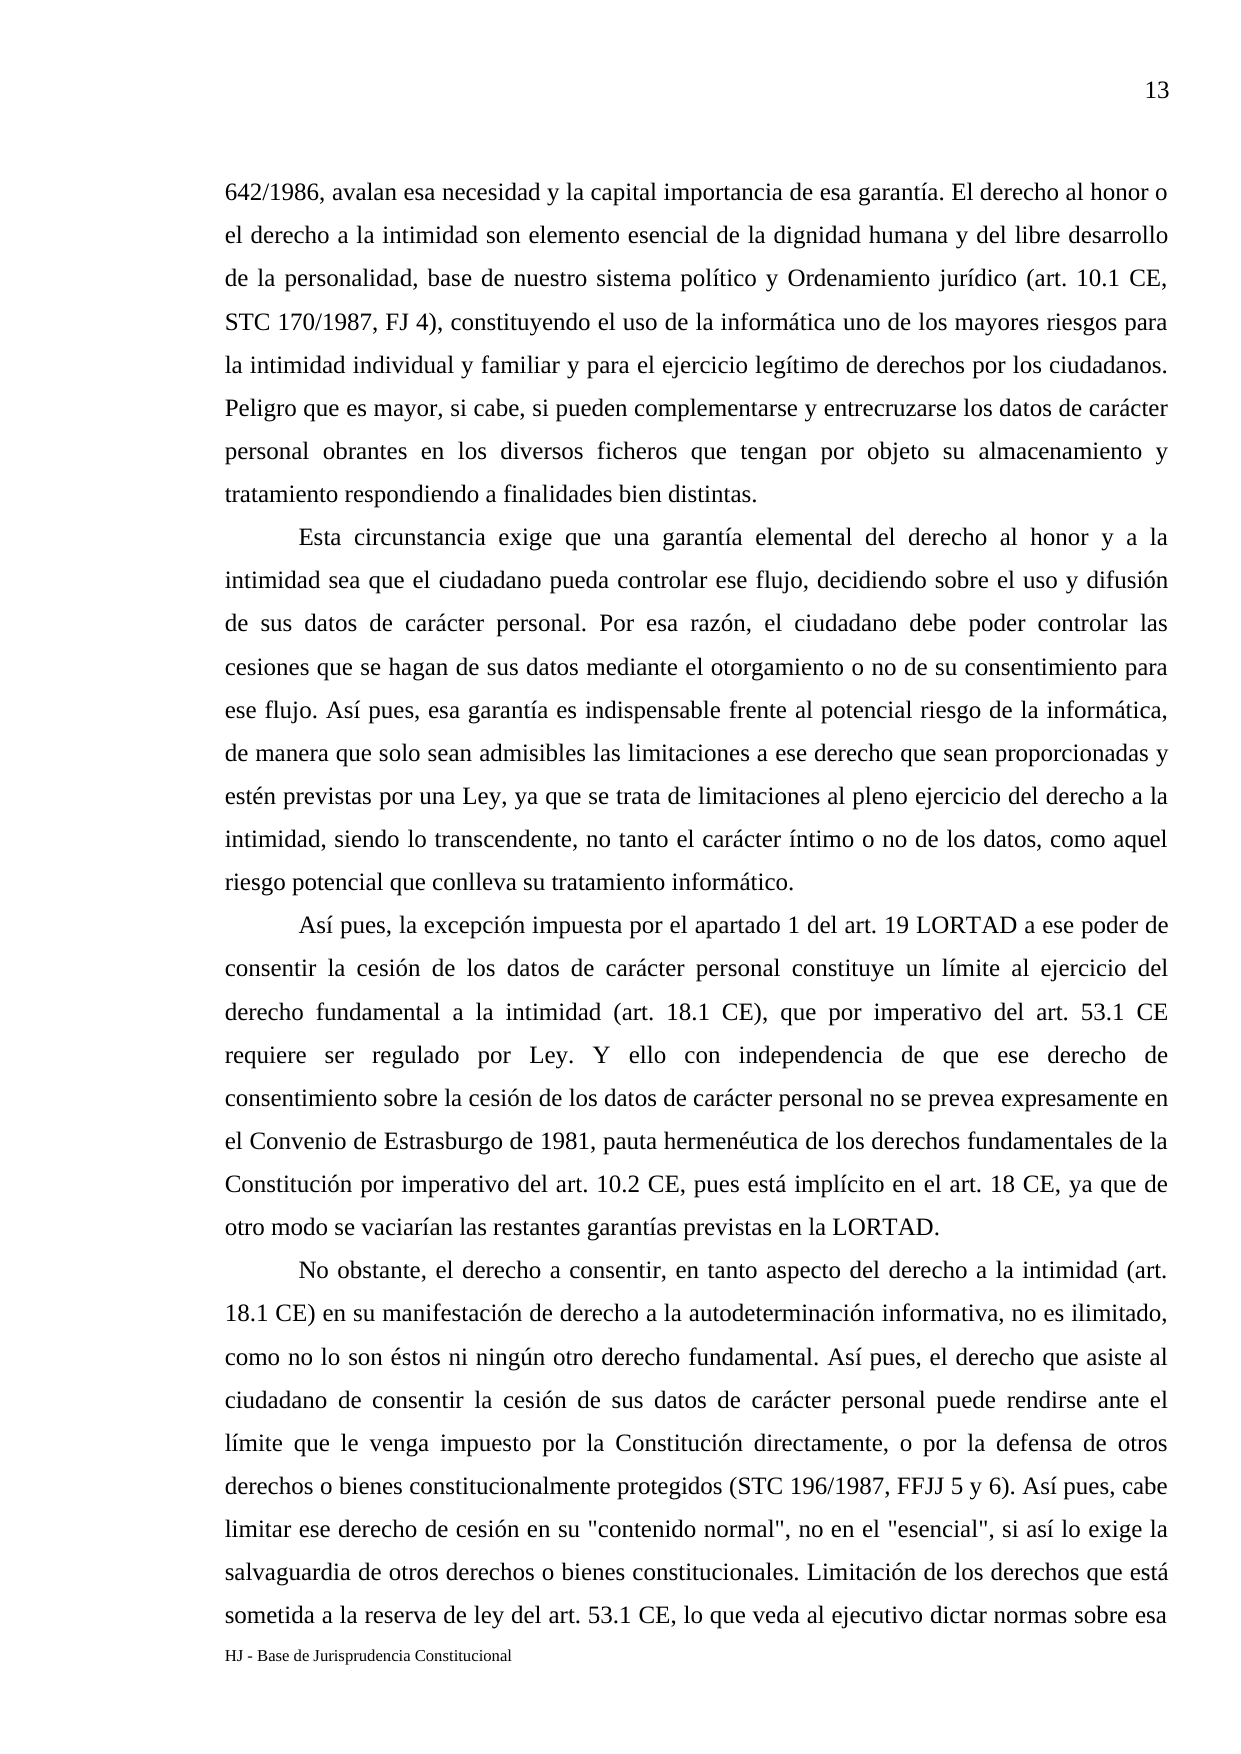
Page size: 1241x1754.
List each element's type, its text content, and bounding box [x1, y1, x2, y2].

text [224, 177, 1169, 508]
text Esta circunstancia exige que una garantía elemental del derecho al honor y a la intimidad sea que el ciudadano pueda controlar ese flujo, decidiendo sobre el uso y difusión de sus datos de carácter personal. Por esa razón, el ciudadano debe poder controlar las cesiones que se hagan de sus datos mediante el otorgamiento o no de su consentimiento para ese flujo. Así pues, esa garantía es indispensable frente al potencial riesgo de la informática, de manera que solo sean admisibles las limitaciones a ese derecho que sean proporcionadas y estén previstas por una Ley, ya que se trata de limitaciones al pleno ejercicio del derecho a la intimidad, siendo lo transcendente, no tanto el carácter íntimo o no de los datos, como aquel riesgo potencial que conlleva su tratamiento informático. [224, 522, 1169, 896]
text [224, 1255, 1169, 1629]
text Así pues, la excepción impuesta por el apartado 1 del art. 19 LORTAD a ese poder de consentir la cesión de los datos de carácter personal constituye un límite al ejercicio del derecho fundamental a la intimidad (art. 18.1 CE), que por imperativo del art. 53.1 CE requiere ser regulado por Ley. Y ello con independencia de que ese derecho de consentimiento sobre la cesión de los datos de carácter personal no se prevea expresamente en el Convenio de Estrasburgo de 1981, pauta hermenéutica de los derechos fundamentales de la Constitución por imperativo del art. 10.2 CE, pues está implícito en el art. 18 CE, ya que de otro modo se vaciarían las restantes garantías previstas en la LORTAD. [224, 910, 1169, 1241]
